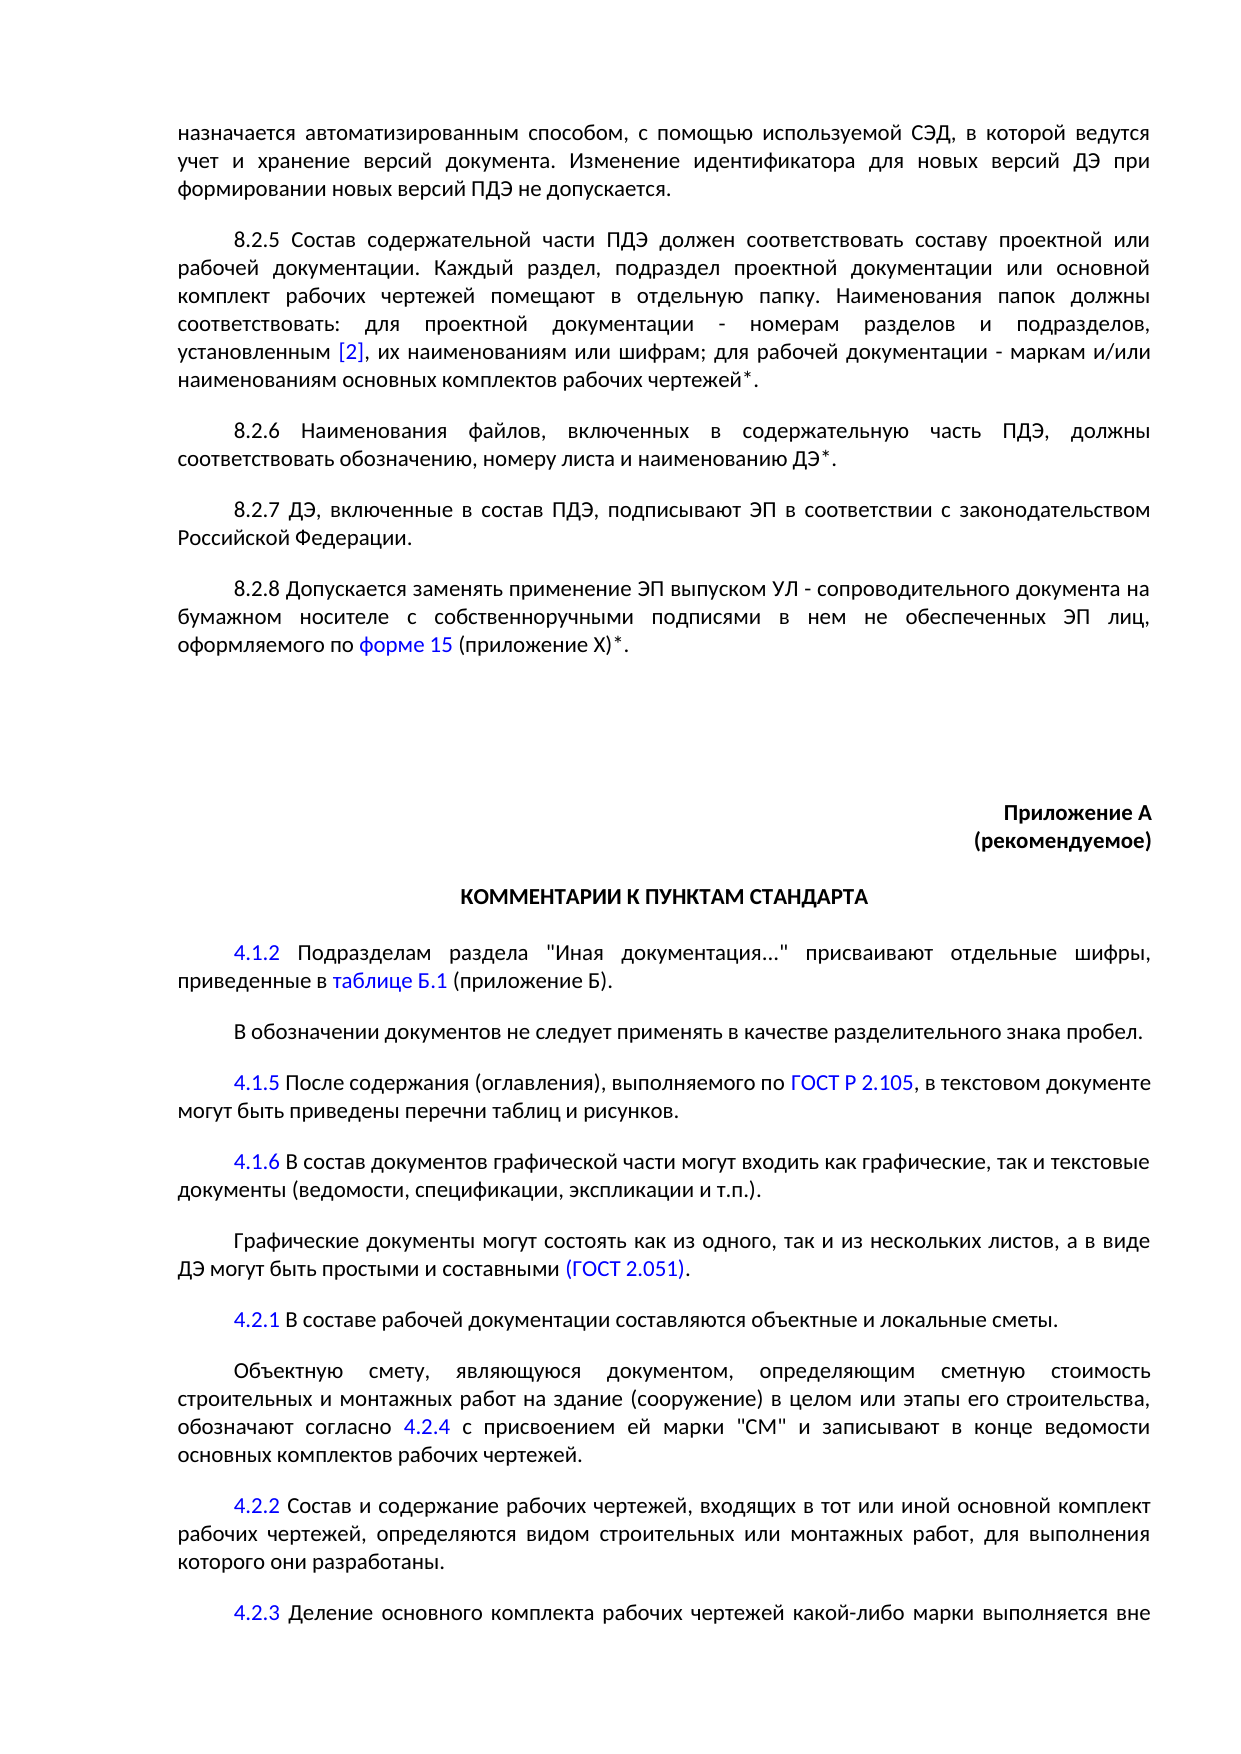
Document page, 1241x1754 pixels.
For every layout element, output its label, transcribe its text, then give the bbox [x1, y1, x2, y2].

text 8.2.5 Состав содержательной части ПДЭ должен соответствовать составу проектной или рабочей документации. Каждый раздел, подраздел проектной документации или основной комплект рабочих чертежей помещают в отдельную папку. Наименования папок должны соответствовать: для проектной документации - номерам разделов и подразделов, установленным [2], их наименованиям или шифрам; для рабочей документации - маркам и/или наименованиям основных комплектов рабочих чертежей*. [177, 225, 1152, 393]
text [177, 1598, 1152, 1626]
text В обозначении документов не следует применять в качестве разделительного знака пробел. [177, 1017, 1152, 1045]
text 4.1.6 В состав документов графической части могут входить как графические, так и текстовые документы (ведомости, спецификации, экспликации и т.п.). [177, 1147, 1152, 1203]
text Графические документы могут состоять как из одного, так и из нескольких листов, а в виде ДЭ могут быть простыми и составными (ГОСТ 2.051). [177, 1226, 1152, 1282]
text 8.2.8 Допускается заменять применение ЭП выпуском УЛ - сопроводительного документа на бумажном носителе с собственноручными подписями в нем не обеспеченных ЭП лиц, оформляемого по форме 15 (приложение Х)*. [177, 574, 1152, 658]
text 8.2.6 Наименования файлов, включенных в содержательную часть ПДЭ, должны соответствовать обозначению, номеру листа и наименованию ДЭ*. [177, 416, 1152, 472]
text Приложение А [177, 798, 1152, 826]
text 8.2.7 ДЭ, включенные в состав ПДЭ, подписывают ЭП в соответствии с законодательством Российской Федерации. [177, 495, 1152, 551]
text 4.2.2 Состав и содержание рабочих чертежей, входящих в тот или иной основной комплект рабочих чертежей, определяются видом строительных или монтажных работ, для выполнения которого они разработаны. [177, 1491, 1152, 1575]
title КОММЕНТАРИИ К ПУНКТАМ СТАНДАРТА [177, 882, 1152, 910]
text 4.2.1 В составе рабочей документации составляются объектные и локальные сметы. [177, 1305, 1152, 1333]
text Объектную смету, являющуюся документом, определяющим сметную стоимость строительных и монтажных работ на здание (сооружение) в целом или этапы его строительства, обозначают согласно 4.2.4 с присвоением ей марки "СМ" и записывают в конце ведомости основных комплектов рабочих чертежей. [177, 1356, 1152, 1468]
text 4.1.5 После содержания (оглавления), выполняемого по ГОСТ Р 2.105, в текстовом документе могут быть приведены перечни таблиц и рисунков. [177, 1068, 1152, 1124]
text 4.1.2 Подразделам раздела "Иная документация..." присваивают отдельные шифры, приведенные в таблице Б.1 (приложение Б). [177, 938, 1152, 994]
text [177, 118, 1152, 202]
text (рекомендуемое) [177, 826, 1152, 854]
